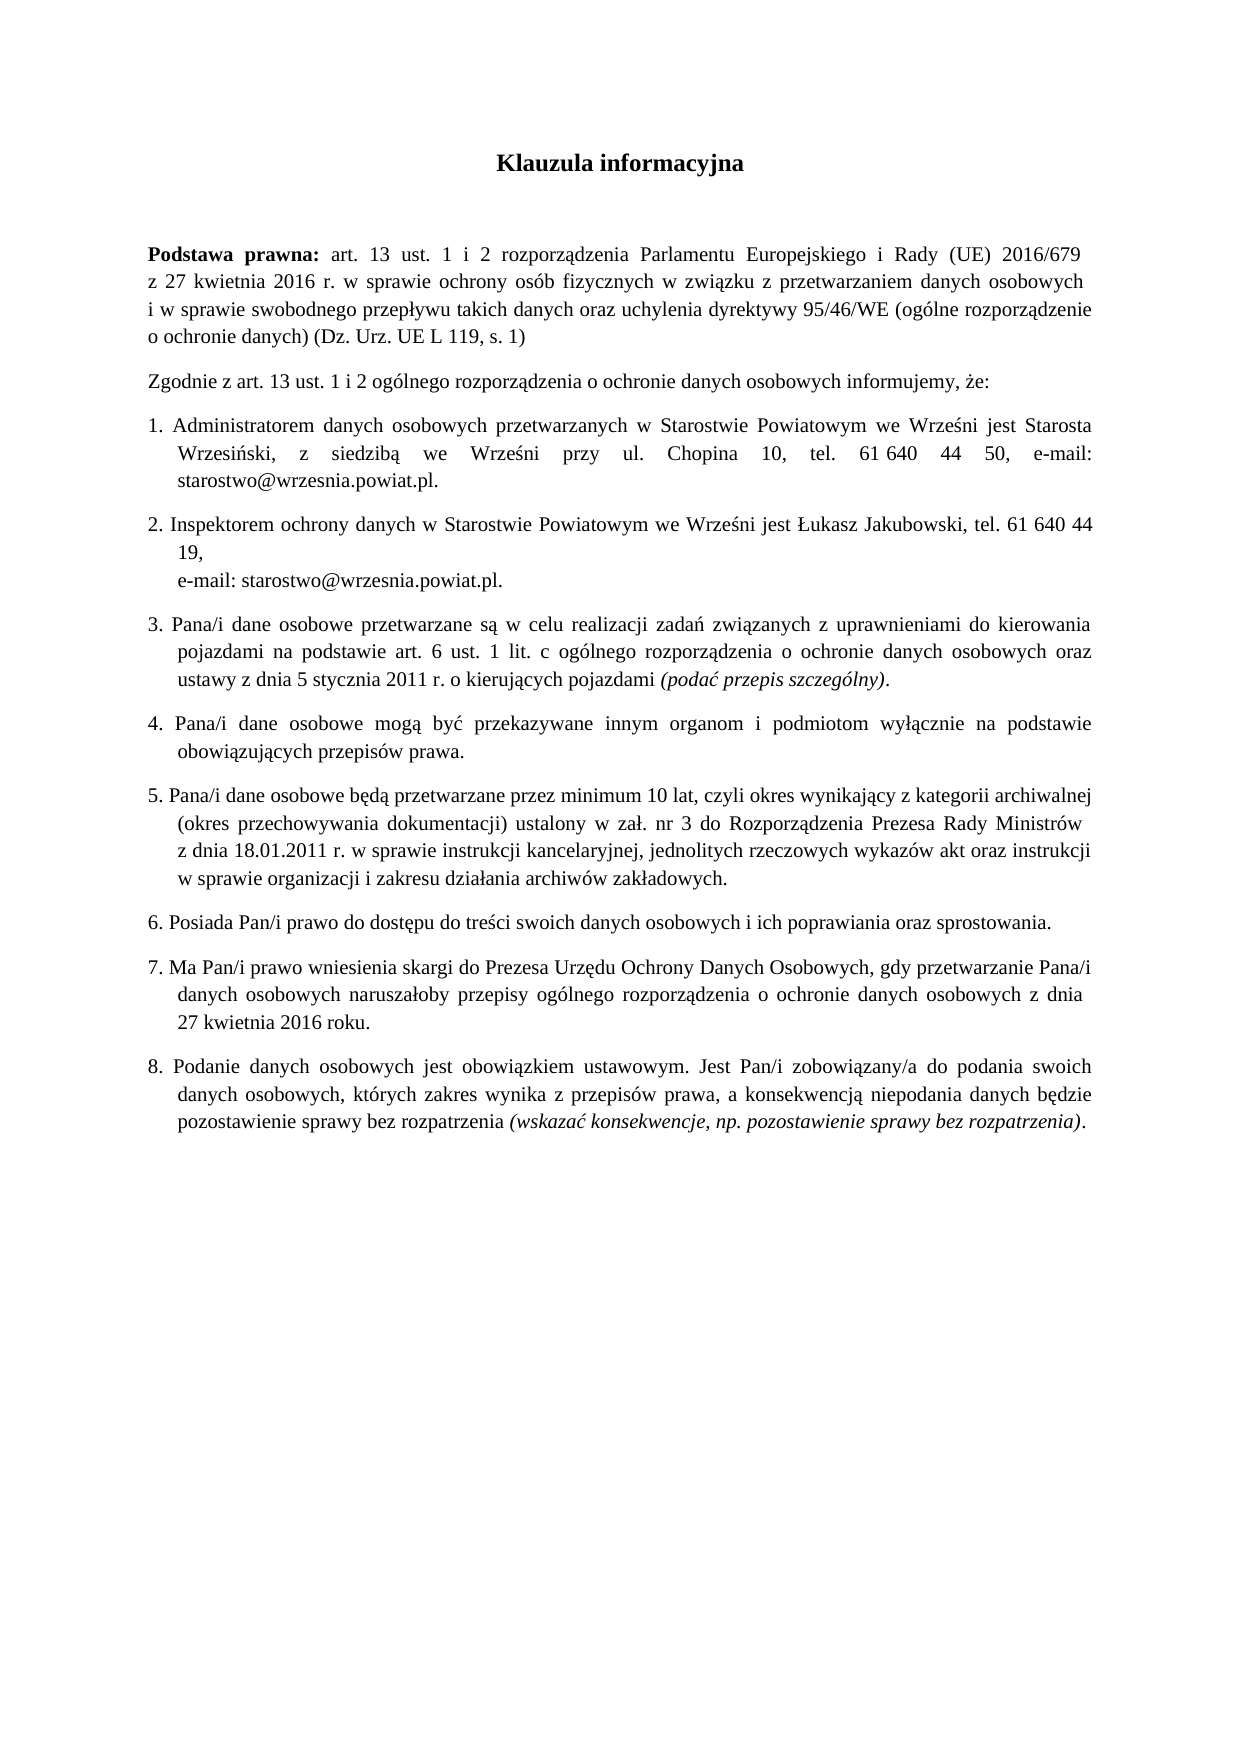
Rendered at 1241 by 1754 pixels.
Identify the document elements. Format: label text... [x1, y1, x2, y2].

text Zgodnie z art. 13 ust. 1 i 2 ogólnego rozporządzenia o ochronie danych osobowych informujemy, że: [148, 369, 1093, 393]
text 3. Pana/i dane osobowe przetwarzane są w celu realizacji zadań związanych z uprawnieniami do kierowania pojazdami na podstawie art. 6 ust. 1 lit. c ogólnego rozporządzenia o ochronie danych osobowych oraz ustawy z dnia 5 stycznia 2011 r. o kierujących pojazdami (podać przepis szczególny). [148, 612, 1093, 691]
text Klauzula informacyjna [148, 148, 1093, 176]
text 5. Pana/i dane osobowe będą przetwarzane przez minimum 10 lat, czyli okres wynikający z kategorii archiwalnej (okres przechowywania dokumentacji) ustalony w zał. nr 3 do Rozporządzenia Prezesa Rady Ministrów z dnia 18.01.2011 r. w sprawie instrukcji kancelaryjnej, jednolitych rzeczowych wykazów akt oraz instrukcji w sprawie organizacji i zakresu działania archiwów zakładowych. [148, 783, 1093, 890]
text 2. Inspektorem ochrony danych w Starostwie Powiatowym we Wrześni jest Łukasz Jakubowski, tel. 61 640 44 19, e-mail: starostwo@wrzesnia.powiat.pl. [148, 512, 1093, 592]
text 6. Posiada Pan/i prawo do dostępu do treści swoich danych osobowych i ich poprawiania oraz sprostowania. [148, 910, 1093, 934]
text 4. Pana/i dane osobowe mogą być przekazywane innym organom i podmiotom wyłącznie na podstawie obowiązujących przepisów prawa. [148, 711, 1093, 763]
text Podstawa prawna: art. 13 ust. 1 i 2 rozporządzenia Parlamentu Europejskiego i Rady (UE) 2016/679 z 27 kwietnia 2016 r. w sprawie ochrony osób fizycznych w związku z przetwarzaniem danych osobowych i w sprawie swobodnego przepływu takich danych oraz uchylenia dyrektywy 95/46/WE (ogólne rozporządzenie o ochronie danych) (Dz. Urz. UE L 119, s. 1) [148, 242, 1093, 348]
text 7. Ma Pan/i prawo wniesienia skargi do Prezesa Urzędu Ochrony Danych Osobowych, gdy przetwarzanie Pana/i danych osobowych naruszałoby przepisy ogólnego rozporządzenia o ochronie danych osobowych z dnia 27 kwietnia 2016 roku. [148, 954, 1093, 1034]
text 8. Podanie danych osobowych jest obowiązkiem ustawowym. Jest Pan/i zobowiązany/a do podania swoich danych osobowych, których zakres wynika z przepisów prawa, a konsekwencją niepodania danych będzie pozostawienie sprawy bez rozpatrzenia (wskazać konsekwencje, np. pozostawienie sprawy bez rozpatrzenia). [148, 1054, 1093, 1133]
text 1. Administratorem danych osobowych przetwarzanych w Starostwie Powiatowym we Wrześni jest Starosta Wrzesiński, z siedzibą we Wrześni przy ul. Chopina 10, tel. 61 640 44 50, e-mail: starostwo@wrzesnia.powiat.pl. [148, 413, 1093, 492]
